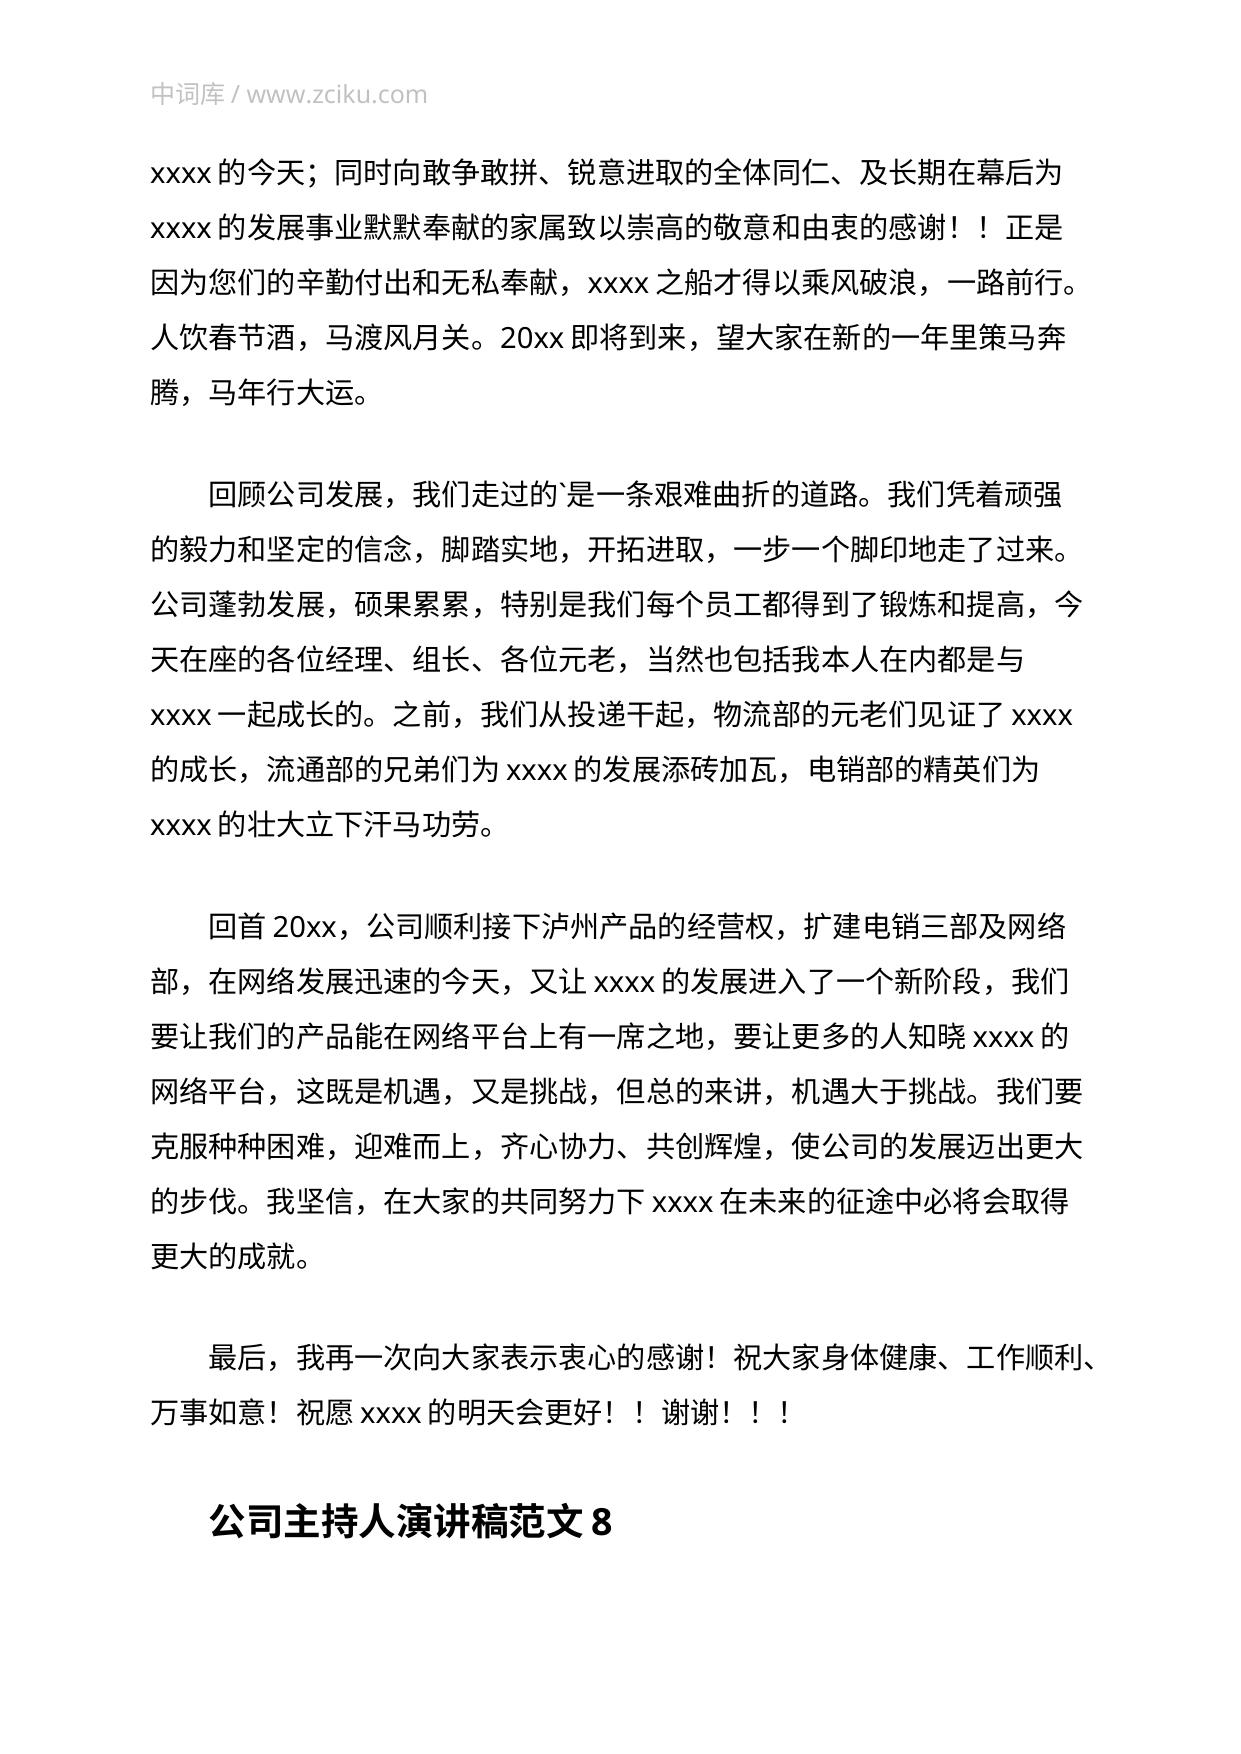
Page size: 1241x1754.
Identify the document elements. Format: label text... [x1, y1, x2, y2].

text 回顾公司发展，我们走过的`是一条艰难曲折的道路。我们凭着顽强的毅力和坚定的信念，脚踏实地，开拓进取，一步一个脚印地走了过来。公司蓬勃发展，硕果累累，特别是我们每个员工都得到了锻炼和提高，今天在座的各位经理、组长、各位元老，当然也包括我本人在内都是与xxxx一起成长的。之前，我们从投递干起，物流部的元老们见证了xxxx的成长，流通部的兄弟们为xxxx的发展添砖加瓦，电销部的精英们为xxxx的壮大立下汗马功劳。 [150, 472, 1090, 844]
text 公司主持人演讲稿范文8 [150, 1492, 1090, 1546]
text 最后，我再一次向大家表示衷心的感谢！祝大家身体健康、工作顺利、万事如意！祝愿xxxx的明天会更好！！谢谢！！！ [150, 1335, 1090, 1432]
text 回首20xx，公司顺利接下泸州产品的经营权，扩建电销三部及网络部，在网络发展迅速的今天，又让xxxx的发展进入了一个新阶段，我们要让我们的产品能在网络平台上有一席之地，要让更多的人知晓xxxx的网络平台，这既是机遇，又是挑战，但总的来讲，机遇大于挑战。我们要克服种种困难，迎难而上，齐心协力、共创辉煌，使公司的发展迈出更大的步伐。我坚信，在大家的共同努力下xxxx在未来的征途中必将会取得更大的成就。 [150, 903, 1090, 1276]
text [150, 150, 1090, 412]
